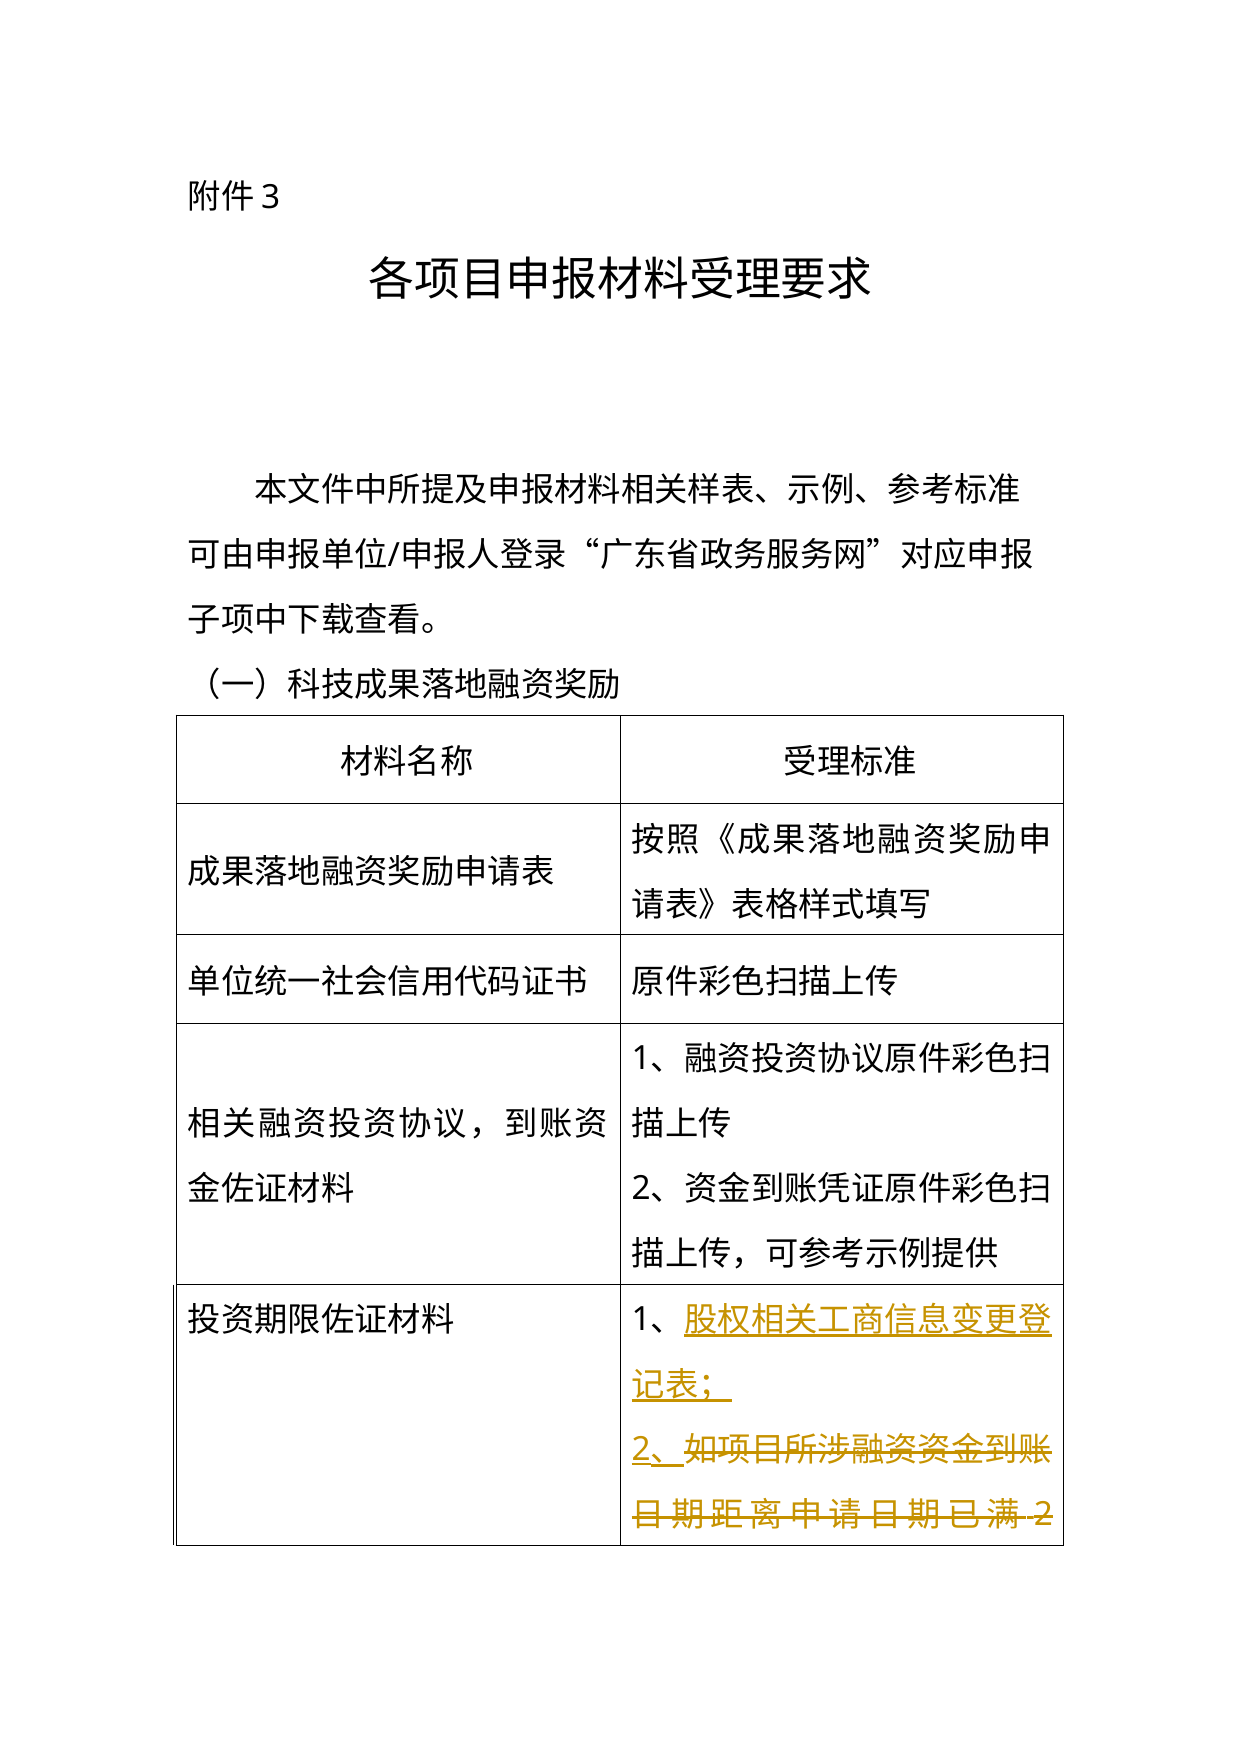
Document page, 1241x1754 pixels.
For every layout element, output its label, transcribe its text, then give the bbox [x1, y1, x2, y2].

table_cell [621, 1285, 1063, 1545]
text （一）科技成果落地融资奖励 [187, 649, 1053, 714]
table_cell 单位统一社会信用代码证书 [177, 935, 620, 1023]
text 各项目申报材料受理要求 [187, 227, 1053, 324]
table_header 材料名称 [177, 716, 620, 803]
table_cell 投资期限佐证材料 [177, 1285, 620, 1545]
table_header 受理标准 [621, 716, 1063, 803]
table_cell 成果落地融资奖励申请表 [177, 804, 620, 934]
table_cell 相关融资投资协议，到账资金佐证材料 [177, 1024, 620, 1284]
table_cell 原件彩色扫描上传 [621, 935, 1063, 1023]
table_cell 按照《成果落地融资奖励申请表》表格样式填写 [621, 804, 1063, 934]
text 本文件中所提及申报材料相关样表、示例、参考标准可由申报单位/申报人登录“广东省政务服务网”对应申报子项中下载查看。 [187, 454, 1053, 649]
table_cell 1、融资投资协议原件彩色扫描上传 2、资金到账凭证原件彩色扫描上传，可参考示例提供 [621, 1024, 1063, 1284]
text 附件3 [187, 162, 1053, 227]
